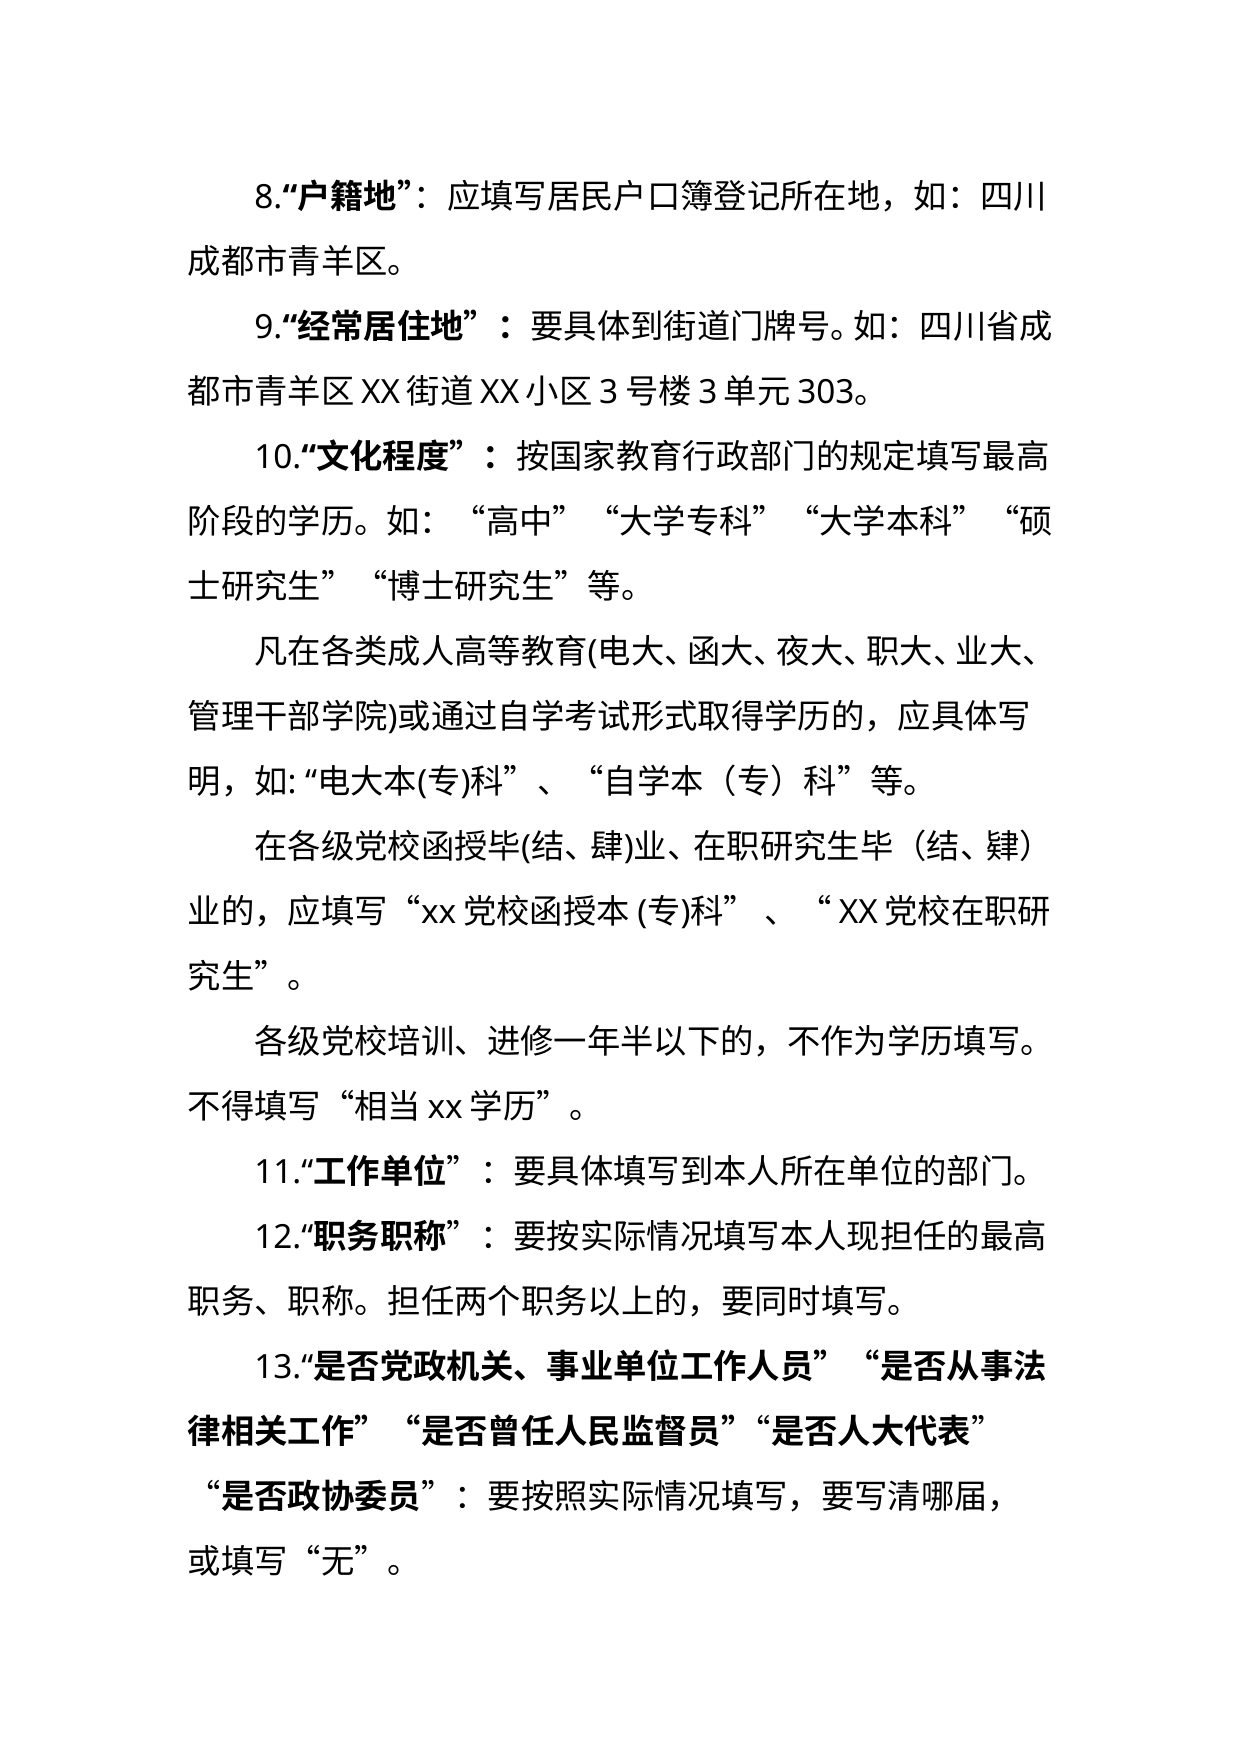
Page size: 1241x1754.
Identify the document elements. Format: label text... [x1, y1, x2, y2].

list 12.“职务职称”：要按实际情况填写本人现担任的最高职务、职称。担任两个职务以上的，要同时填写。 [187, 1267, 1053, 1397]
list 各级党校培训、进修一年半以下的，不作为学历填写。不得填写“相当xx学历”。 [187, 1072, 1053, 1202]
list 9.“经常居住地”：要具体到街道门牌号。如：四川省成都市青羊区XX街道XX小区3号楼3单元303。 [187, 357, 1053, 487]
list 在各级党校函授毕(结、肆)业、在职研究生毕（结、肄）业的，应填写“xx党校函授本 (专)科” 、“ XX党校在职研究生”。 [187, 877, 1053, 1072]
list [187, 1397, 1053, 1592]
text 7.“身份证号码”：要填写本人18位身份证号码。 [187, 162, 1053, 227]
list 凡在各类成人高等教育(电大、函大、夜大、职大、业大、 管理干部学院)或通过自学考试形式取得学历的，应具体写明，如: “电大本(专)科”、“自学本（专）科”等。 [187, 682, 1053, 877]
list 10.“文化程度”：按国家教育行政部门的规定填写最高阶段的学历。如：“高中”“大学专科”“大学本科”“硕士研究生”“博士研究生”等。 [187, 487, 1053, 682]
list 11.“工作单位”：要具体填写到本人所在单位的部门。 [187, 1202, 1053, 1267]
list 8.“户籍地”：应填写居民户口簿登记所在地，如：四川成都市青羊区。 [187, 227, 1053, 357]
